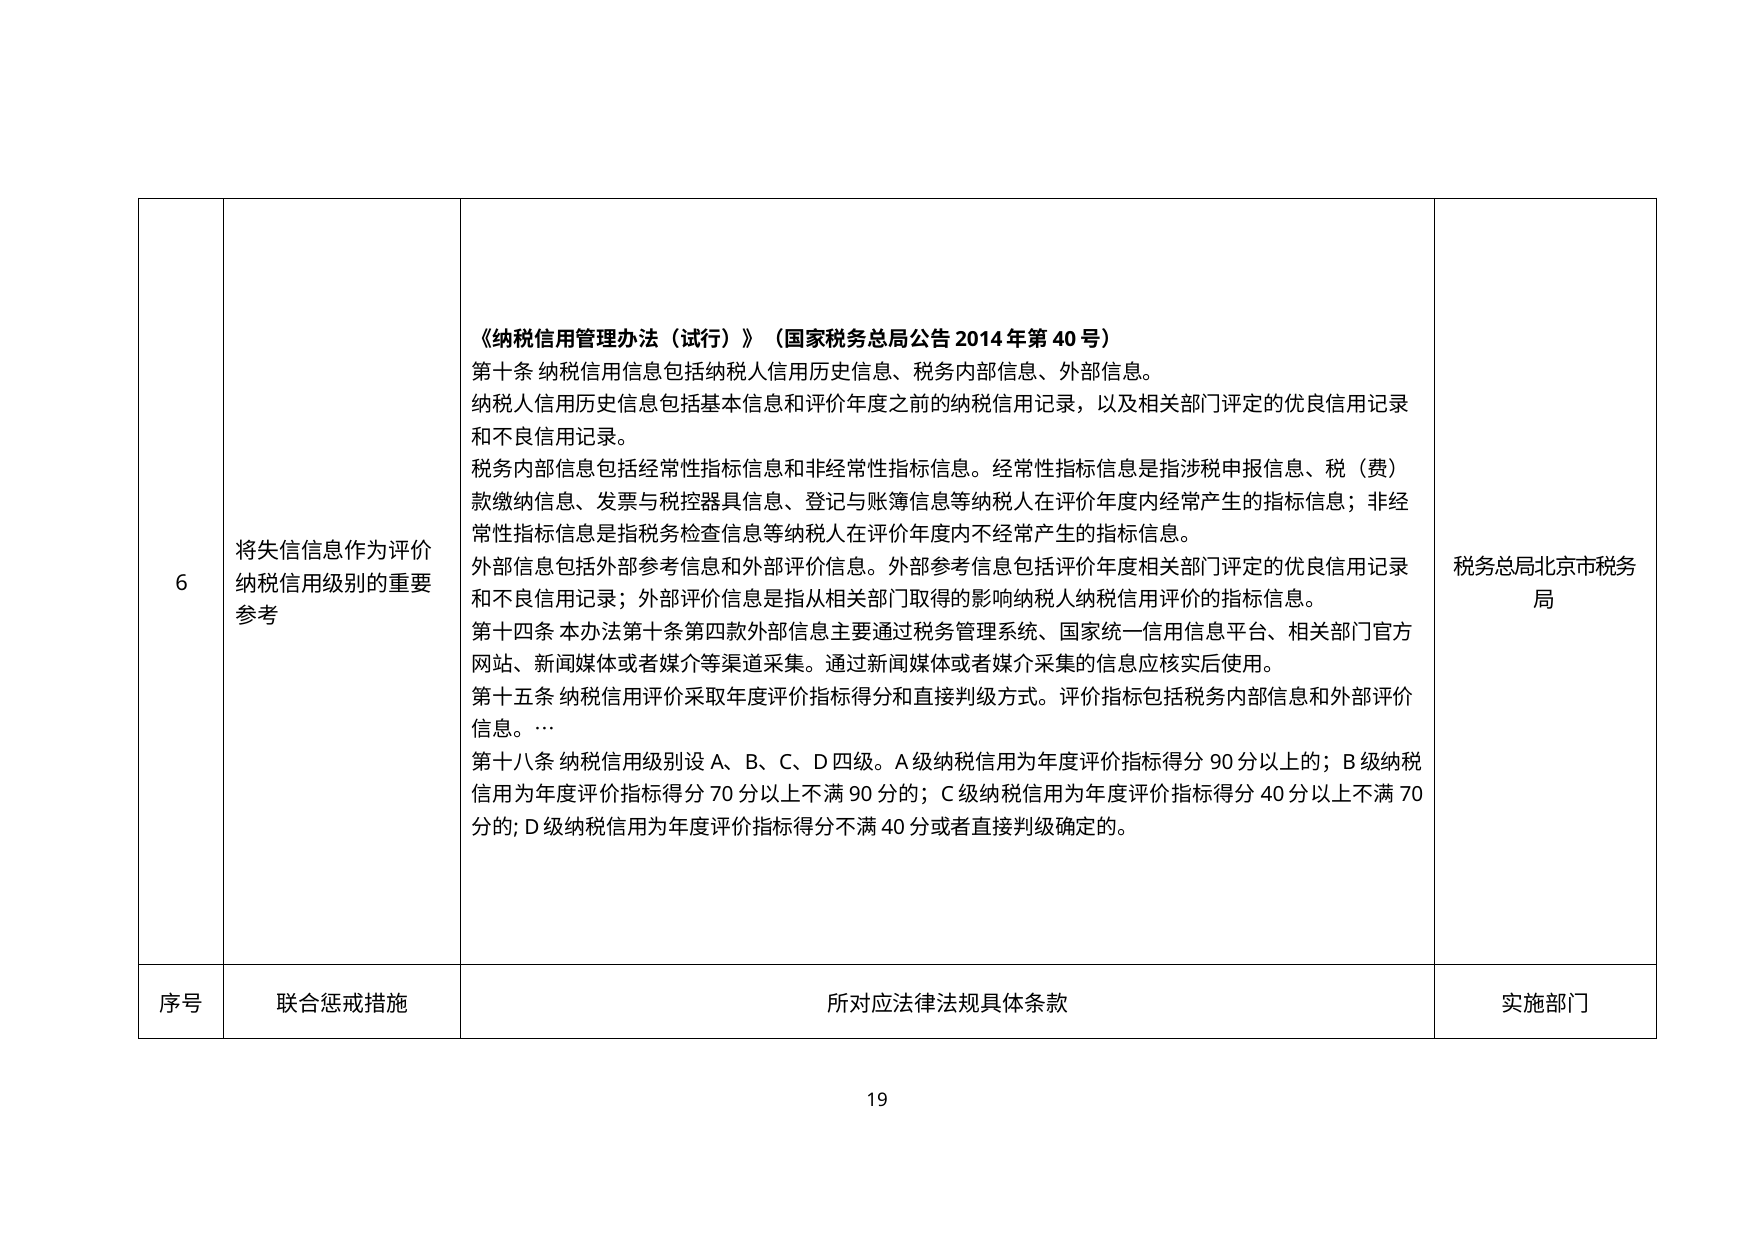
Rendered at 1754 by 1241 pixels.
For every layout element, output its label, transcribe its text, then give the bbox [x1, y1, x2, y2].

table_cell 将失信信息作为评价纳税信用级别的重要参考 [224, 199, 460, 964]
table_cell 《纳税信用管理办法（试行）》（国家税务总局公告2014年第40号） 第十条 纳税信用信息包括纳税人信用历史信息、税务内部信息、外部信息。 纳税人信用历史信息包括基本信息和评价年度之前的纳税信用记录，以及相关部门评定的优良信用记录和不良信用记录。 税务内部信息包括经常性指标信息和非经常性指标信息。经常性指标信息是指涉税申报信息、税（费）款缴纳信息、发票与税控器具信息、登记与账簿信息等纳税人在评价年度内经常产生的指标信息；非经常性指标信息是指税务检查信息等纳税人在评价年度内不经常产生的指标信息。 外部信息包括外部参考信息和外部评价信息。外部参考信息包括评价年度相关部门评定的优良信用记录和不良信用记录；外部评价信息是指从相关部门取得的影响纳税人纳税信用评价的指标信息。 第十四条 本办法第十条第四款外部信息主要通过税务管理系统、国家统一信用信息平台、相关部门官方网站、新闻媒体或者媒介等渠道采集。通过新闻媒体或者媒介采集的信息应核实后使用。 第十五条 纳税信用评价采取年度评价指标得分和直接判级方式。评价指标包括税务内部信息和外部评价信息。… 第十八条 纳税信用级别设A、B、C、D四级。A级纳税信用为年度评价指标得分90分以上的；B级纳税信用为年度评价指标得分70分以上不满90分的；C级纳税信用为年度评价指标得分40分以上不满70分的; D级纳税信用为年度评价指标得分不满40分或者直接判级确定的。 [461, 199, 1434, 964]
table_cell 实施部门 [1435, 965, 1656, 1037]
table_cell 税务总局北京市税务局 [1435, 199, 1656, 964]
table_cell 序号 [139, 965, 223, 1037]
table_cell 所对应法律法规具体条款 [461, 965, 1434, 1037]
table_cell 6 [139, 199, 223, 964]
table_cell 联合惩戒措施 [224, 965, 460, 1037]
